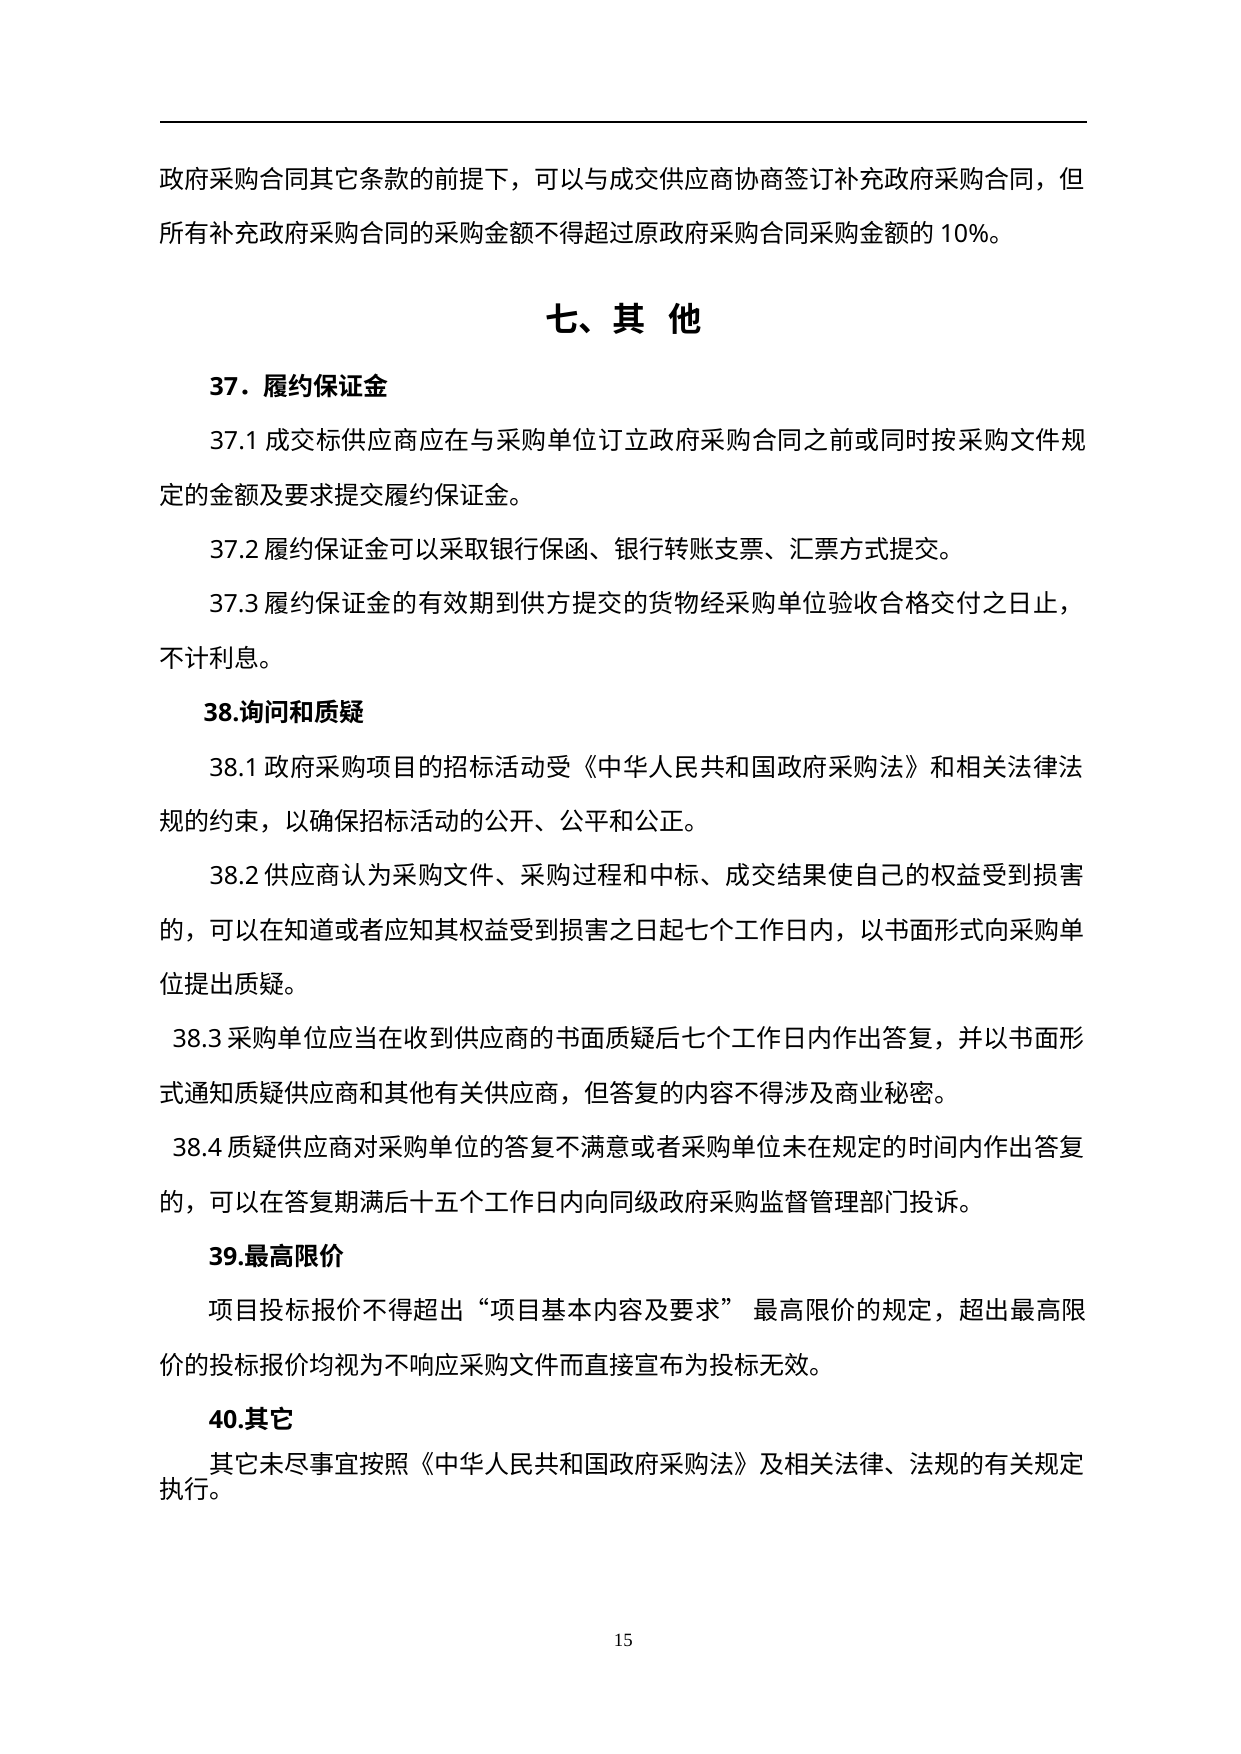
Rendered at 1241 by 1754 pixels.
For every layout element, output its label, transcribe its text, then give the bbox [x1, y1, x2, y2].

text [159, 1454, 1087, 1504]
list 37.3履约保证金的有效期到供方提交的货物经采购单位验收合格交付之日止，不计利息。 [159, 584, 1087, 674]
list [159, 159, 1087, 250]
text 项目投标报价不得超出“项目基本内容及要求” 最高限价的规定，超出最高限价的投标报价均视为不响应采购文件而直接宣布为投标无效。 [159, 1291, 1087, 1381]
text 39.最高限价 [159, 1236, 1087, 1273]
list 37．履约保证金 [209, 366, 1087, 403]
text 38.询问和质疑 [159, 693, 1087, 729]
text 37.1成交标供应商应在与采购单位订立政府采购合同之前或同时按采购文件规定的金额及要求提交履约保证金。 [159, 421, 1087, 511]
text 40.其它 [159, 1399, 1087, 1436]
list 38.2供应商认为采购文件、采购过程和中标、成交结果使自己的权益受到损害的，可以在知道或者应知其权益受到损害之日起七个工作日内，以书面形式向采购单位提出质疑。 38.3采购单位应当在收到供应商的书面质疑后七个工作日内作出答复，并以书面形式通知质疑供应商和其他有关供应商，但答复的内容不得涉及商业秘密。 38.4质疑供应商对采购单位的答复不满意或者采购单位未在规定的时间内作出答复的，可以在答复期满后十五个工作日内向同级政府采购监督管理部门投诉。 [159, 856, 1087, 1218]
text 37.2履约保证金可以采取银行保函、银行转账支票、汇票方式提交。 [159, 529, 1087, 566]
list 38.1政府采购项目的招标活动受《中华人民共和国政府采购法》和相关法律法规的约束，以确保招标活动的公开、公平和公正。 [159, 747, 1087, 838]
text 七、其 他 [159, 293, 1087, 341]
